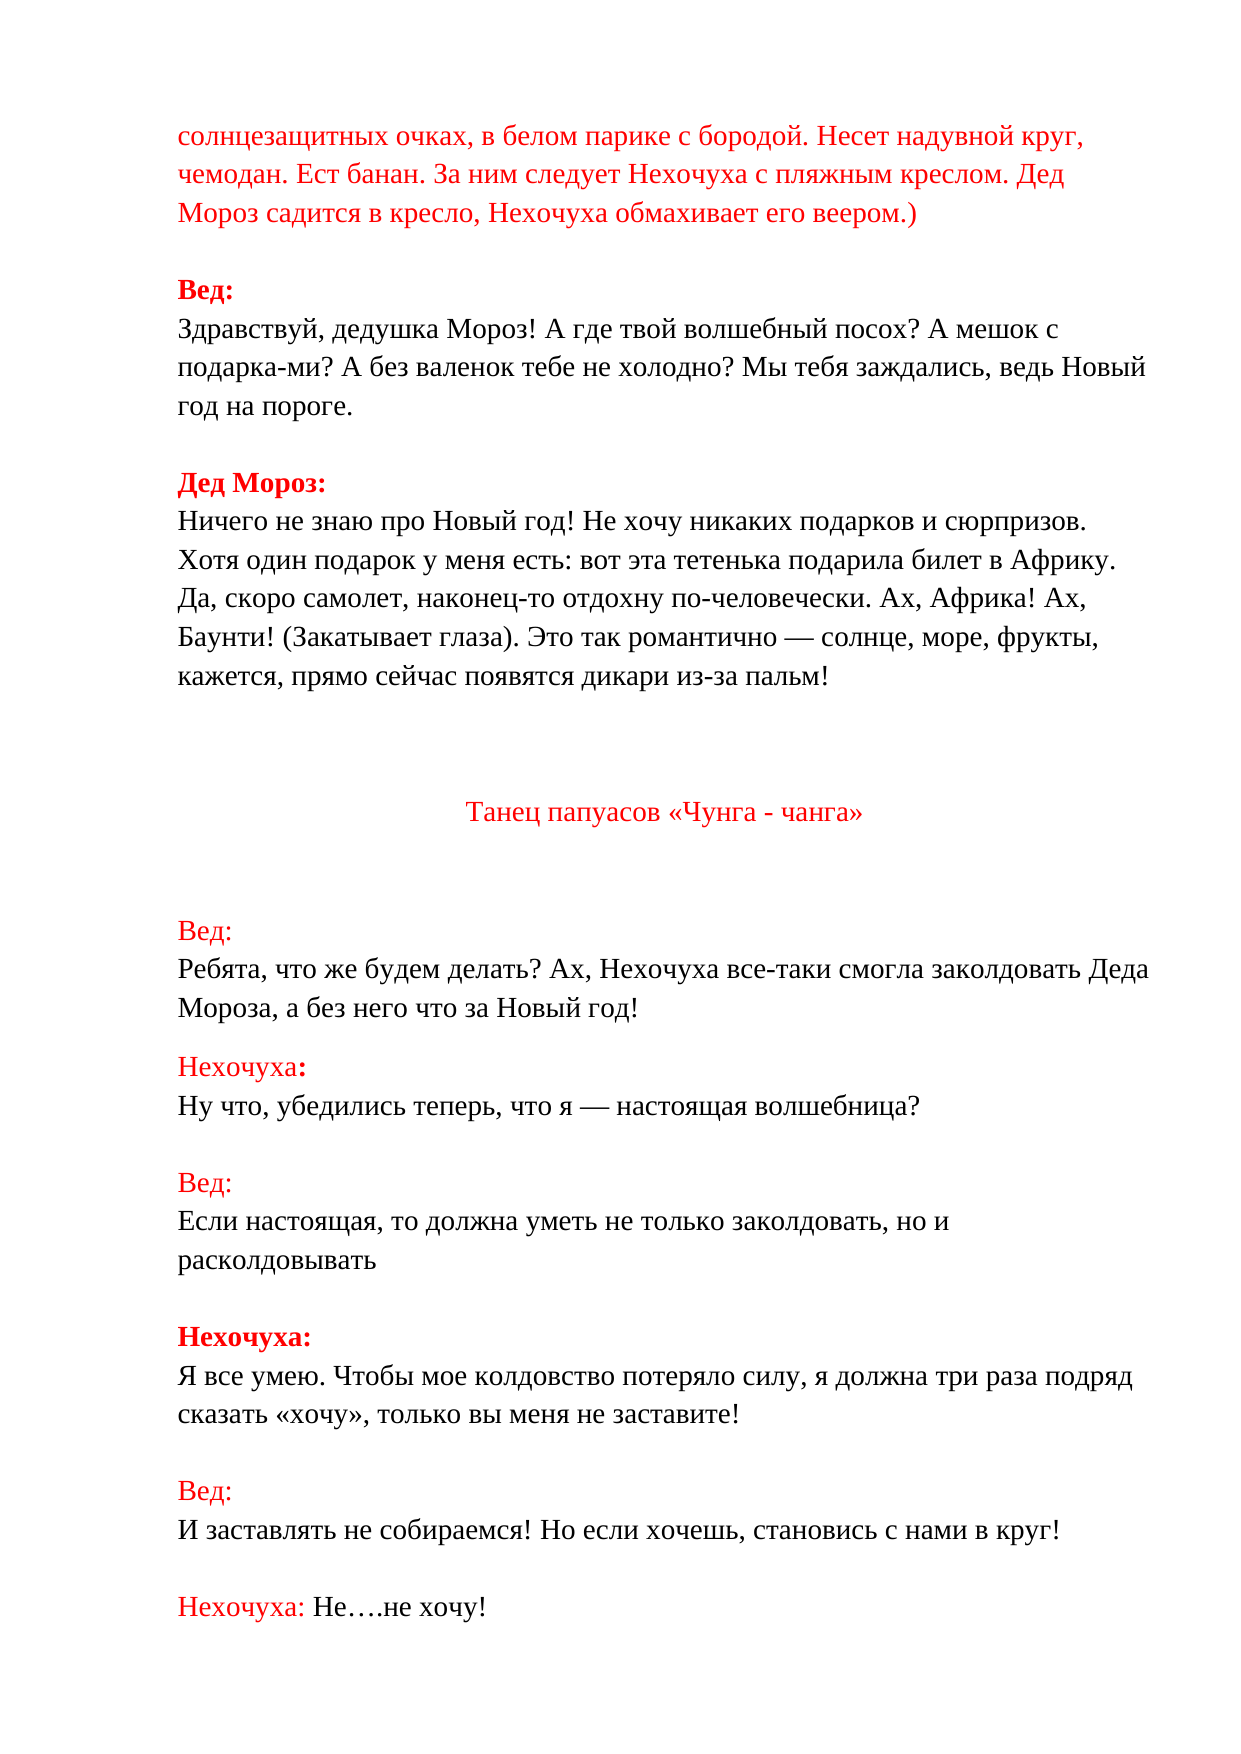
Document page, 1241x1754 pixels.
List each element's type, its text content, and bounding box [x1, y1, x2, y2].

text Вед: Ребята, что же будем делать? Ах, Нехочуха все-таки смогла заколдовать Деда Мороза, а без него что за Новый год! [177, 913, 1152, 1023]
text Танец папуасов «Чунга - чанга» [177, 717, 1152, 828]
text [177, 1049, 1152, 1622]
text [177, 118, 1152, 691]
